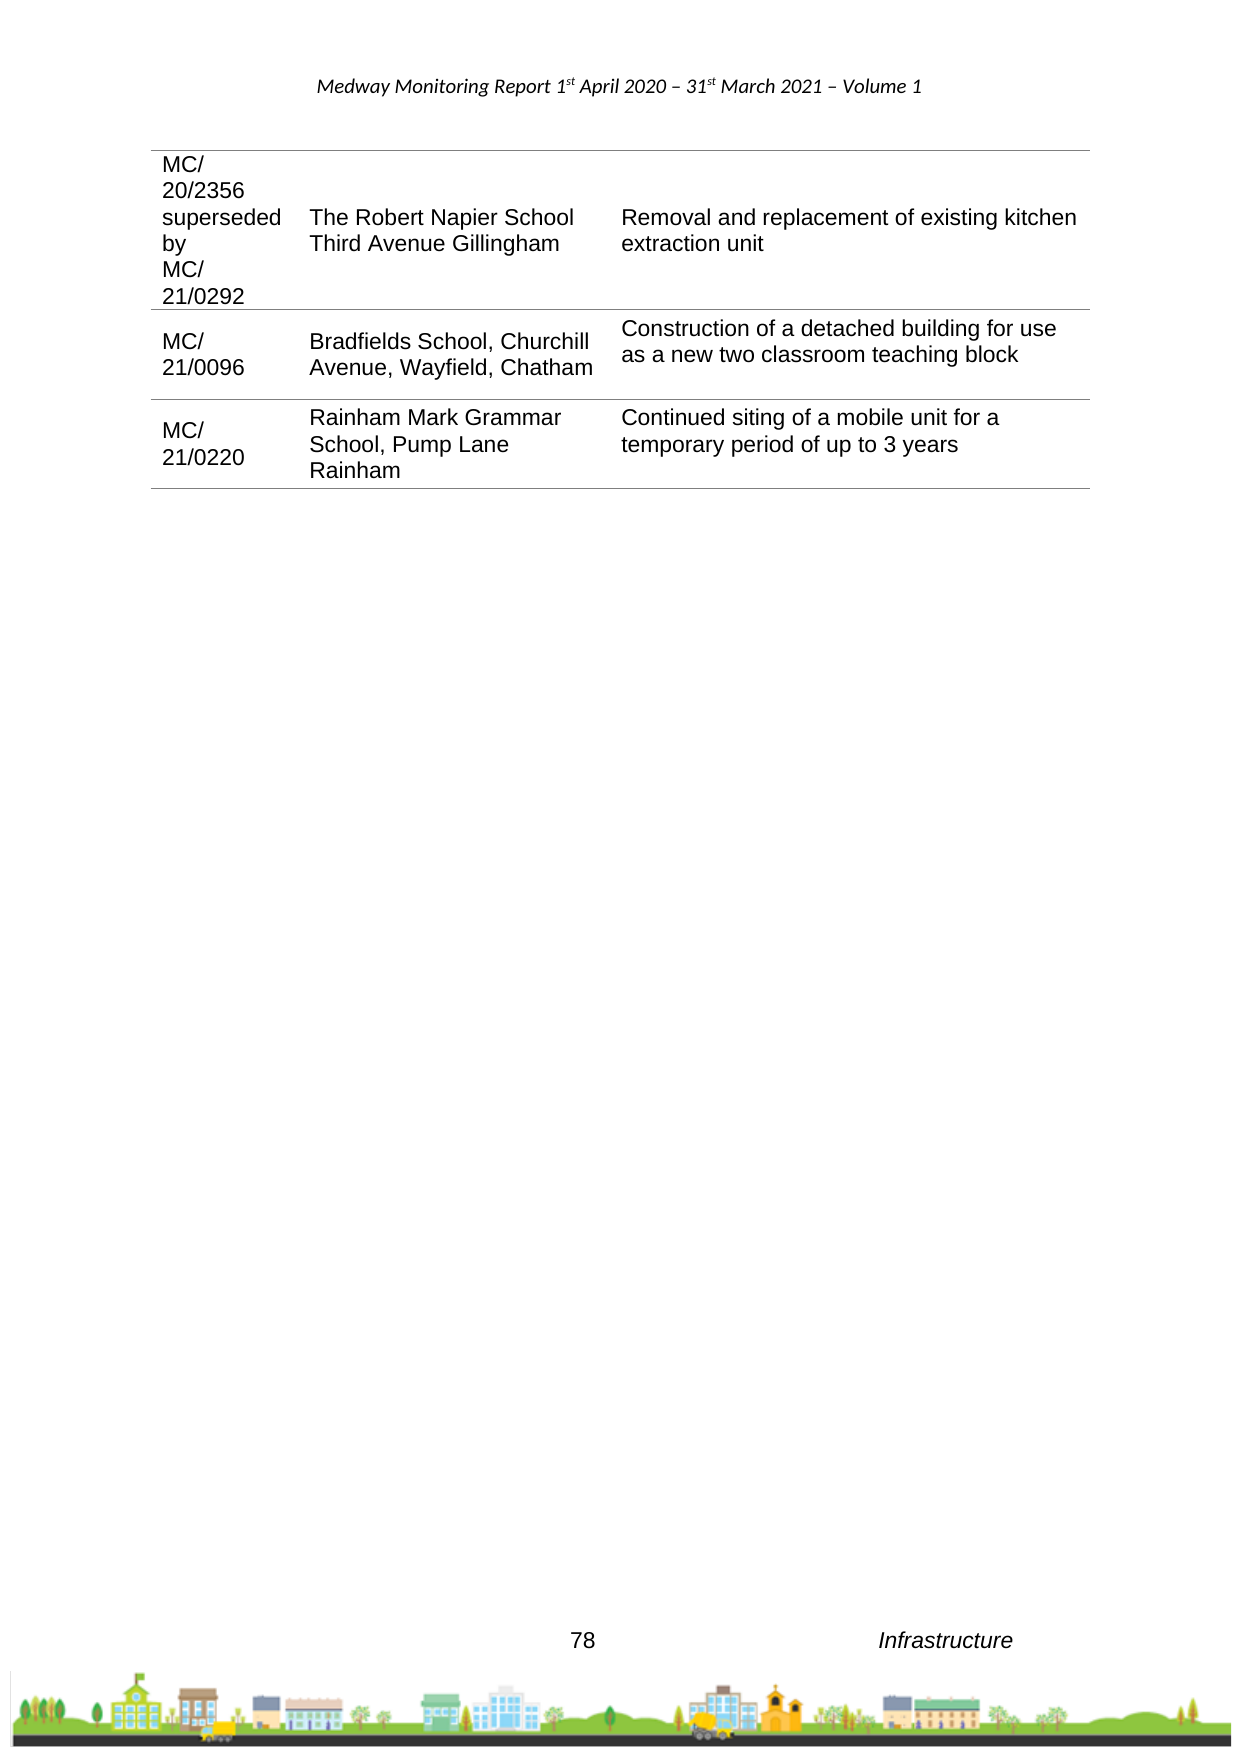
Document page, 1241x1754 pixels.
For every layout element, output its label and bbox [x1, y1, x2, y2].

picture [9, 1671, 1232, 1750]
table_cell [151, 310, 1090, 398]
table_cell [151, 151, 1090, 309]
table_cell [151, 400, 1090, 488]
